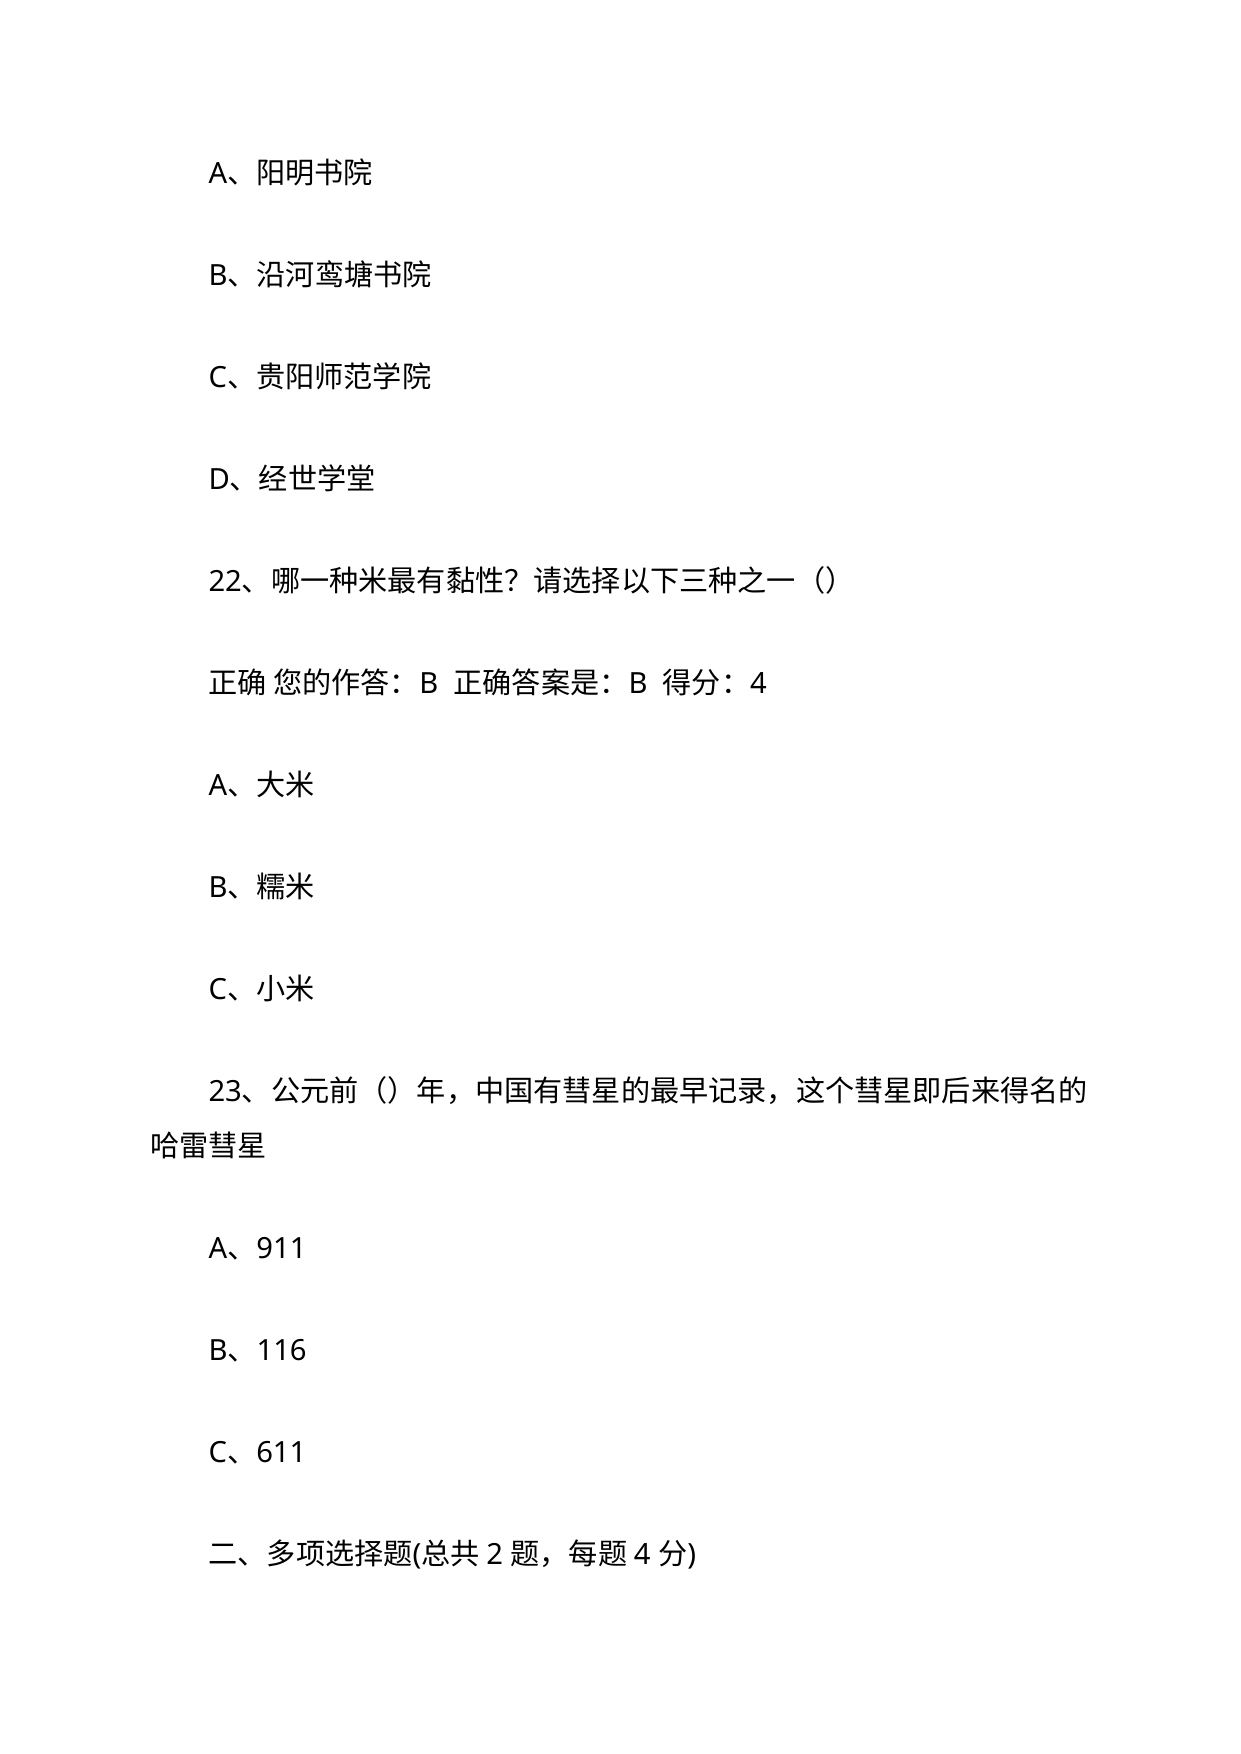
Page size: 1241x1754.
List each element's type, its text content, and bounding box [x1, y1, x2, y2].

text C、611 [150, 1428, 1090, 1471]
text A、911 [150, 1224, 1090, 1267]
text D、经世学堂 [150, 456, 1090, 498]
text C、小米 [150, 966, 1090, 1008]
text 二、多项选择题(总共 2 题，每题 4 分) [150, 1531, 1090, 1573]
text 正确 您的作答：B 正确答案是：B 得分：4 [150, 660, 1090, 702]
text C、贵阳师范学院 [150, 354, 1090, 396]
text B、糯米 [150, 864, 1090, 906]
text A、阳明书院 [150, 150, 1090, 192]
text 22、哪一种米最有黏性？请选择以下三种之一（） [150, 558, 1090, 600]
text 23、公元前（）年，中国有彗星的最早记录，这个彗星即后来得名的哈雷彗星 [150, 1068, 1090, 1165]
text B、沿河鸾塘书院 [150, 252, 1090, 294]
text B、116 [150, 1327, 1090, 1369]
text A、大米 [150, 762, 1090, 804]
